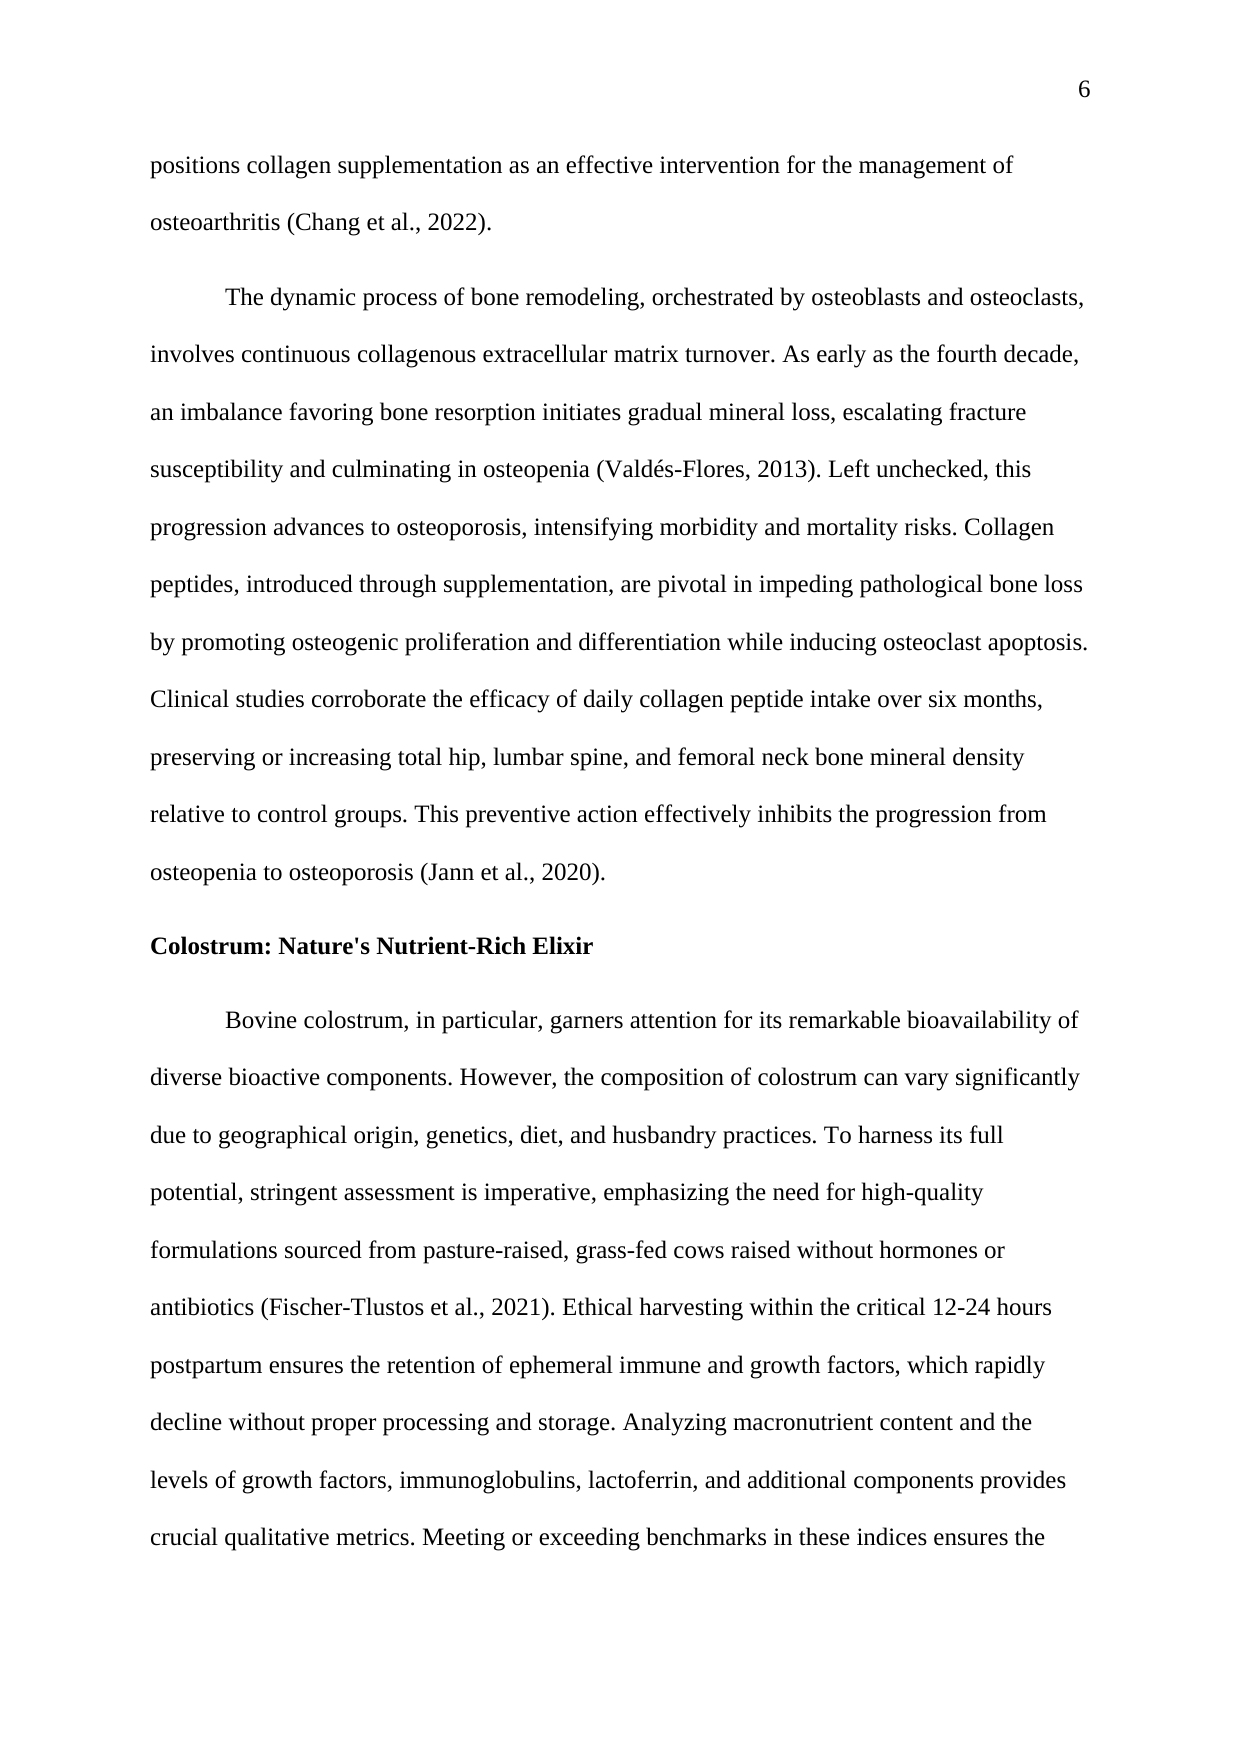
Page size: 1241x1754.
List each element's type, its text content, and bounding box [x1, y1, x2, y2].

text The dynamic process of bone remodeling, orchestrated by osteoblasts and osteoclasts, involves continuous collagenous extracellular matrix turnover. As early as the fourth decade, an imbalance favoring bone resorption initiates gradual mineral loss, escalating fracture susceptibility and culminating in osteopenia (Valdés-Flores, 2013). Left unchecked, this progression advances to osteoporosis, intensifying morbidity and mortality risks. Collagen peptides, introduced through supplementation, are pivotal in impeding pathological bone loss by promoting osteogenic proliferation and differentiation while inducing osteoclast apoptosis. Clinical studies corroborate the efficacy of daily collagen peptide intake over six months, preserving or increasing total hip, lumbar spine, and femoral neck bone mineral density relative to control groups. This preventive action effectively inhibits the progression from osteopenia to osteoporosis (Jann et al., 2020). [150, 282, 1090, 885]
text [150, 1005, 1090, 1551]
text Colostrum: Nature's Nutrient-Rich Elixir [150, 931, 1090, 959]
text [150, 150, 1090, 236]
